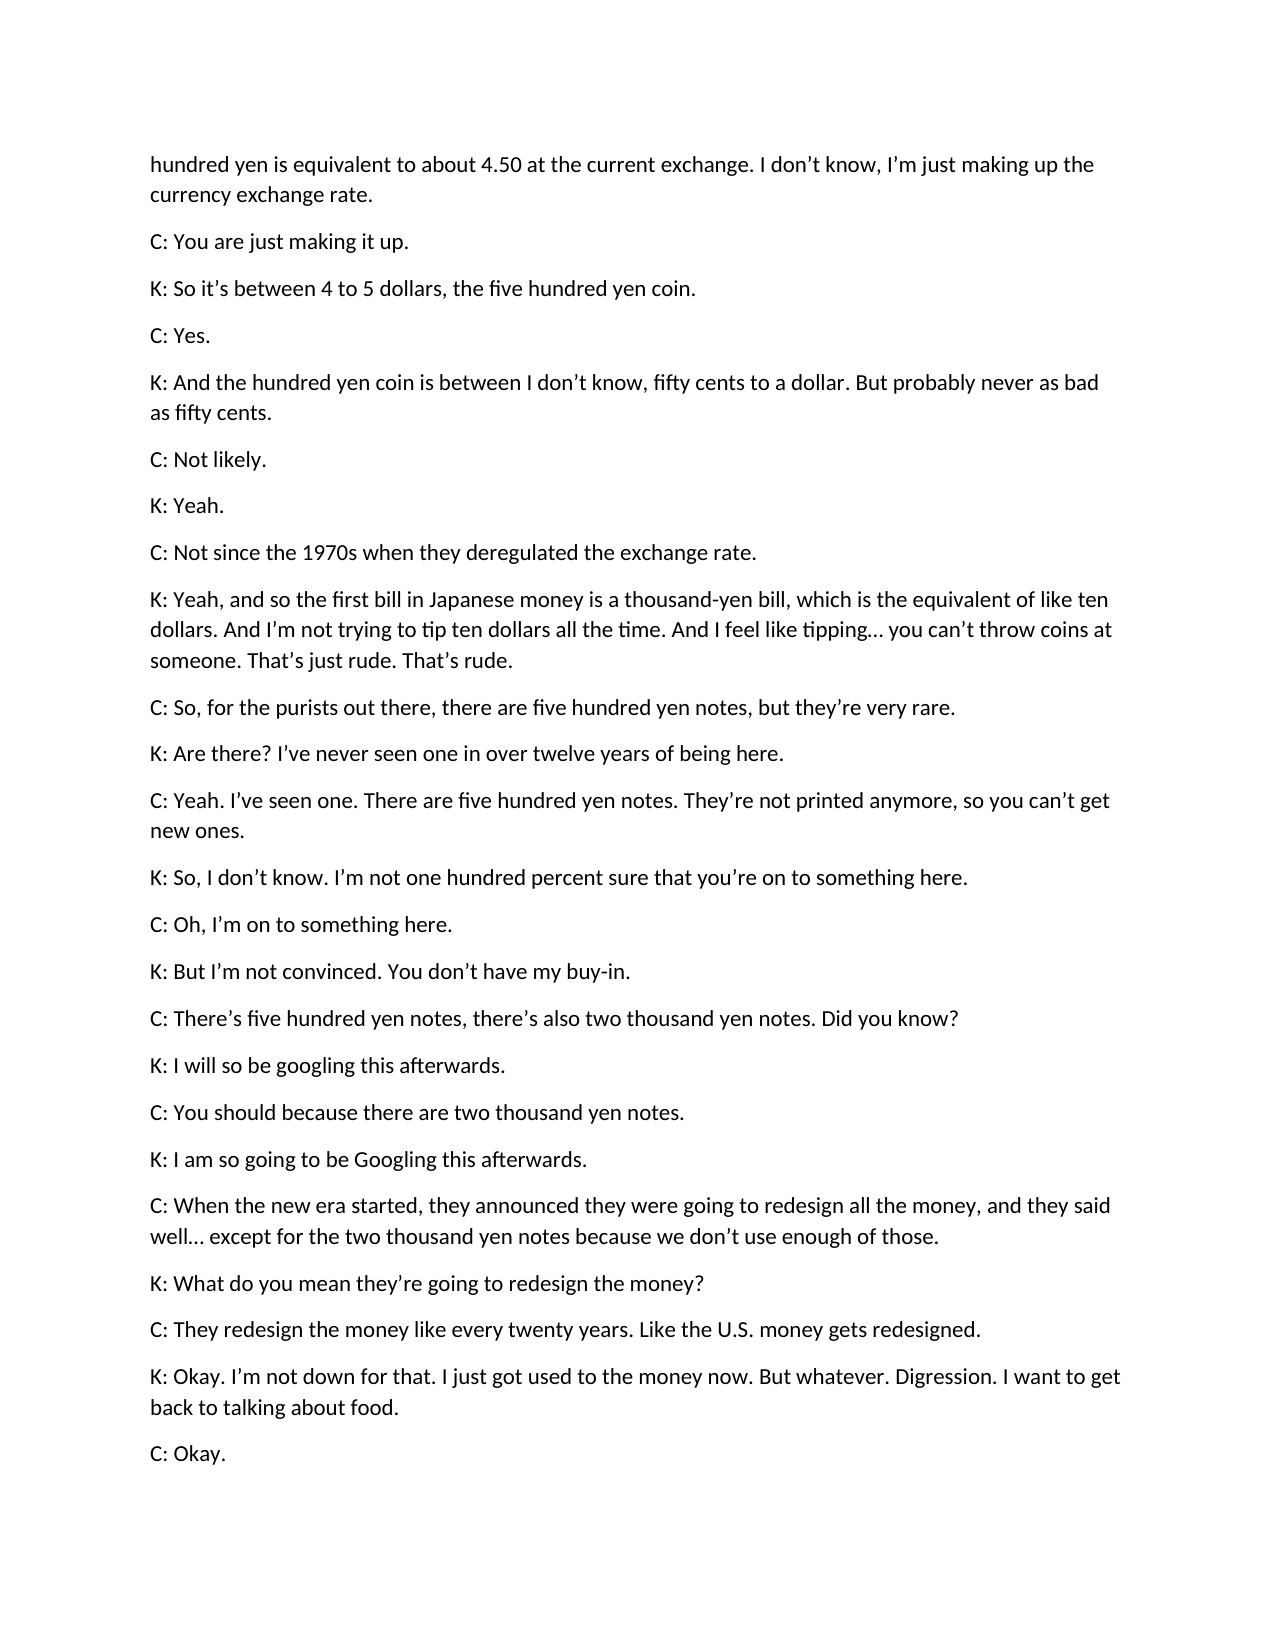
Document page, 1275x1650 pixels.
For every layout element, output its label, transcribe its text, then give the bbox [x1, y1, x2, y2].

text C: Not since the 1970s when they deregulated the exchange rate. [150, 538, 1125, 567]
text K: Okay. I’m not down for that. I just got used to the money now. But whatever. Digression. I want to get back to talking about food. [150, 1362, 1125, 1421]
text K: So, I don’t know. I’m not one hundred percent sure that you’re on to something here. [150, 863, 1125, 892]
text K: I am so going to be Googling this afterwards. [150, 1145, 1125, 1173]
text C: When the new era started, they announced they were going to redesign all the money, and they said well… except for the two thousand yen notes because we don’t use enough of those. [150, 1192, 1125, 1250]
text C: Not likely. [150, 445, 1125, 473]
text C: Okay. [150, 1439, 1125, 1468]
text K: Yeah. [150, 492, 1125, 520]
text C: You are just making it up. [150, 227, 1125, 255]
text C: There’s five hundred yen notes, there’s also two thousand yen notes. Did you know? [150, 1004, 1125, 1032]
text C: So, for the purists out there, there are five hundred yen notes, but they’re very rare. [150, 693, 1125, 721]
text K: What do you mean they’re going to redesign the money? [150, 1269, 1125, 1297]
text C: Oh, I’m on to something here. [150, 910, 1125, 938]
text K: But I’m not convinced. You don’t have my buy-in. [150, 957, 1125, 985]
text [150, 150, 1125, 208]
text K: Yeah, and so the first bill in Japanese money is a thousand-yen bill, which is the equivalent of like ten dollars. And I’m not trying to tip ten dollars all the time. And I feel like tipping… you can’t throw coins at someone. That’s just rude. That’s rude. [150, 585, 1125, 674]
text K: And the hundred yen coin is between I don’t know, fifty cents to a dollar. But probably never as bad as fifty cents. [150, 368, 1125, 426]
text C: You should because there are two thousand yen notes. [150, 1098, 1125, 1126]
text K: Are there? I’ve never seen one in over twelve years of being here. [150, 739, 1125, 768]
text C: Yeah. I’ve seen one. There are five hundred yen notes. They’re not printed anymore, so you can’t get new ones. [150, 786, 1125, 845]
text K: So it’s between 4 to 5 dollars, the five hundred yen coin. [150, 274, 1125, 302]
text C: Yes. [150, 321, 1125, 349]
text C: They redesign the money like every twenty years. Like the U.S. money gets redesigned. [150, 1316, 1125, 1344]
text K: I will so be googling this afterwards. [150, 1051, 1125, 1079]
